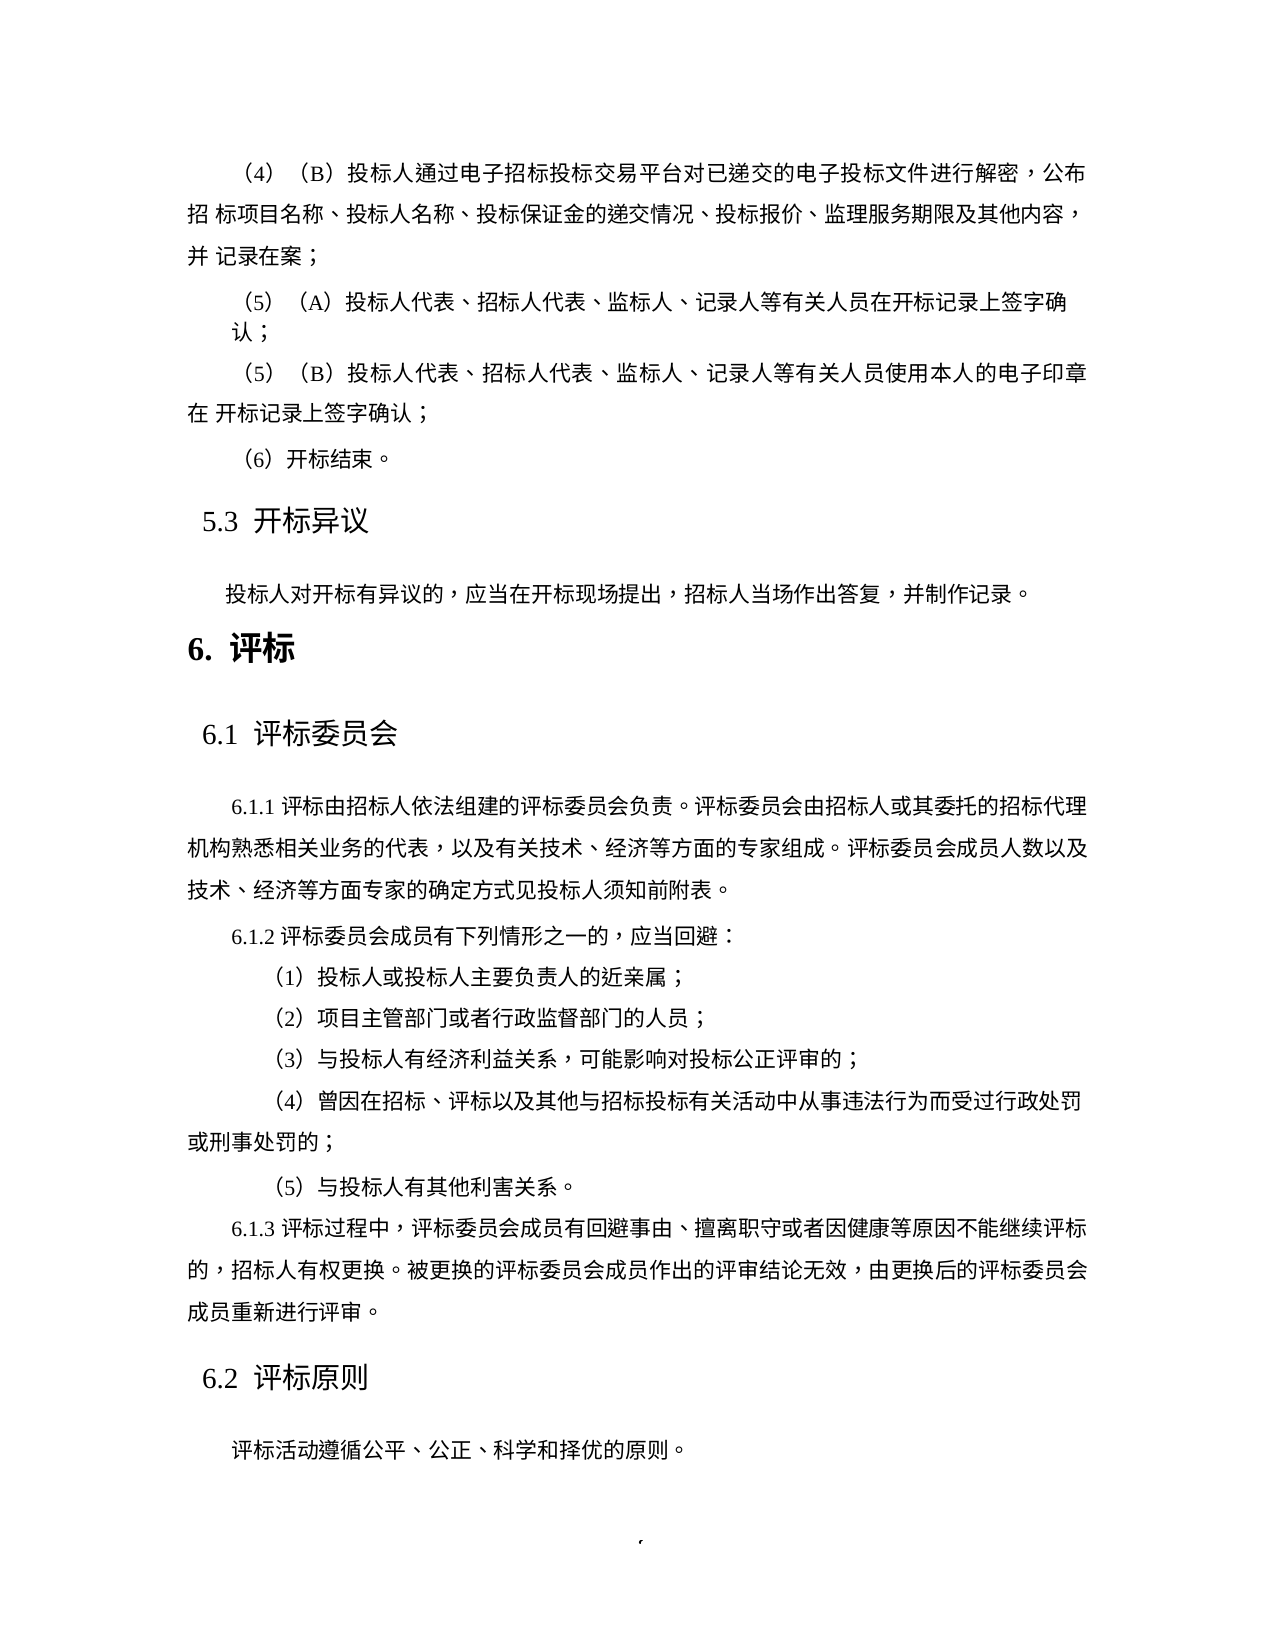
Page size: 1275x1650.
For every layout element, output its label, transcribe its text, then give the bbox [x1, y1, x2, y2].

text 6.1.3 评标过程中，评标委员会成员有回避事由、擅离职守或者因健康等原因不能继续评标 的，招标人有权更换。被更换的评标委员会成员作出的评审结论无效，由更换后的评标委员会 成员重新进行评审。 [187, 1213, 1088, 1327]
text （5）（A）投标人代表、招标人代表、监标人、记录人等有关人员在开标记录上签字确认； [231, 287, 1097, 346]
text （3）与投标人有经济利益关系，可能影响对投标公正评审的； [262, 1044, 1088, 1074]
text （5）与投标人有其他利害关系。 [262, 1172, 1088, 1202]
text （1）投标人或投标人主要负责人的近亲属； [262, 962, 1088, 992]
subtitle 6. 评标 [187, 625, 1088, 670]
text （4）曾因在招标、评标以及其他与招标投标有关活动中从事违法行为而受过行政处罚 或刑事处罚的； [187, 1086, 1088, 1156]
text （5）（B）投标人代表、招标人代表、监标人、记录人等有关人员使用本人的电子印章在 开标记录上签字确认； [187, 358, 1088, 428]
subtitle 6.1 评标委员会 [202, 713, 1088, 753]
text 投标人对开标有异议的，应当在开标现场提出，招标人当场作出答复，并制作记录。 [225, 579, 1088, 609]
text 6.1.1 评标由招标人依法组建的评标委员会负责。评标委员会由招标人或其委托的招标代理 机构熟悉相关业务的代表，以及有关技术、经济等方面的专家组成。评标委员会成员人数以及 技术、经济等方面专家的确定方式见投标人须知前附表。 [187, 791, 1088, 905]
text 6.1.2 评标委员会成员有下列情形之一的，应当回避： [231, 921, 1088, 951]
text （6）开标结束。 [231, 444, 1088, 473]
text （2）项目主管部门或者行政监督部门的人员； [262, 1003, 1088, 1033]
subtitle 5.3 开标异议 [202, 501, 1088, 540]
subtitle 6.2 评标原则 [202, 1357, 1088, 1397]
text （4）（B）投标人通过电子招标投标交易平台对已递交的电子投标文件进行解密，公布招 标项目名称、投标人名称、投标保证金的递交情况、投标报价、监理服务期限及其他内容，并 记录在案； [187, 158, 1088, 271]
text 评标活动遵循公平、公正、科学和择优的原则。 [231, 1435, 1088, 1465]
